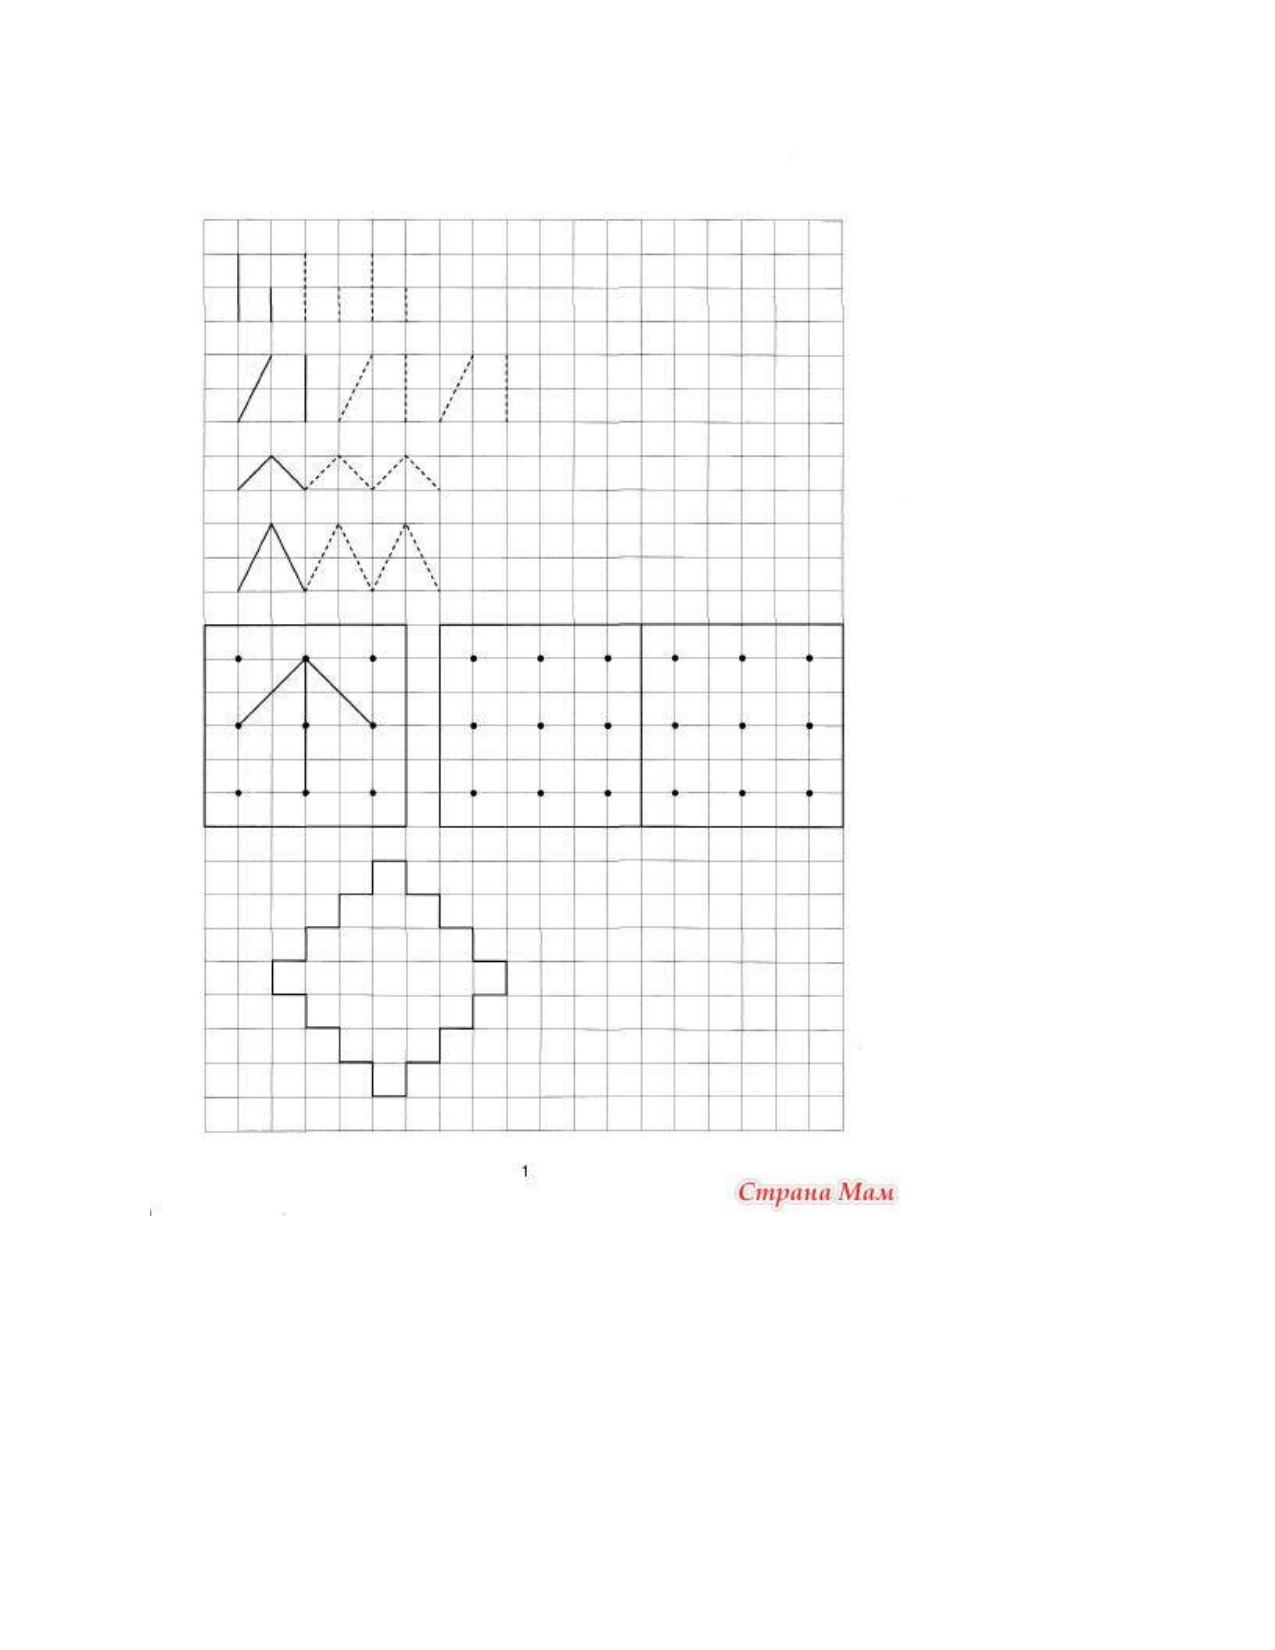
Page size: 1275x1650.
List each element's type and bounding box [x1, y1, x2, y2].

picture [150, 150, 907, 1216]
